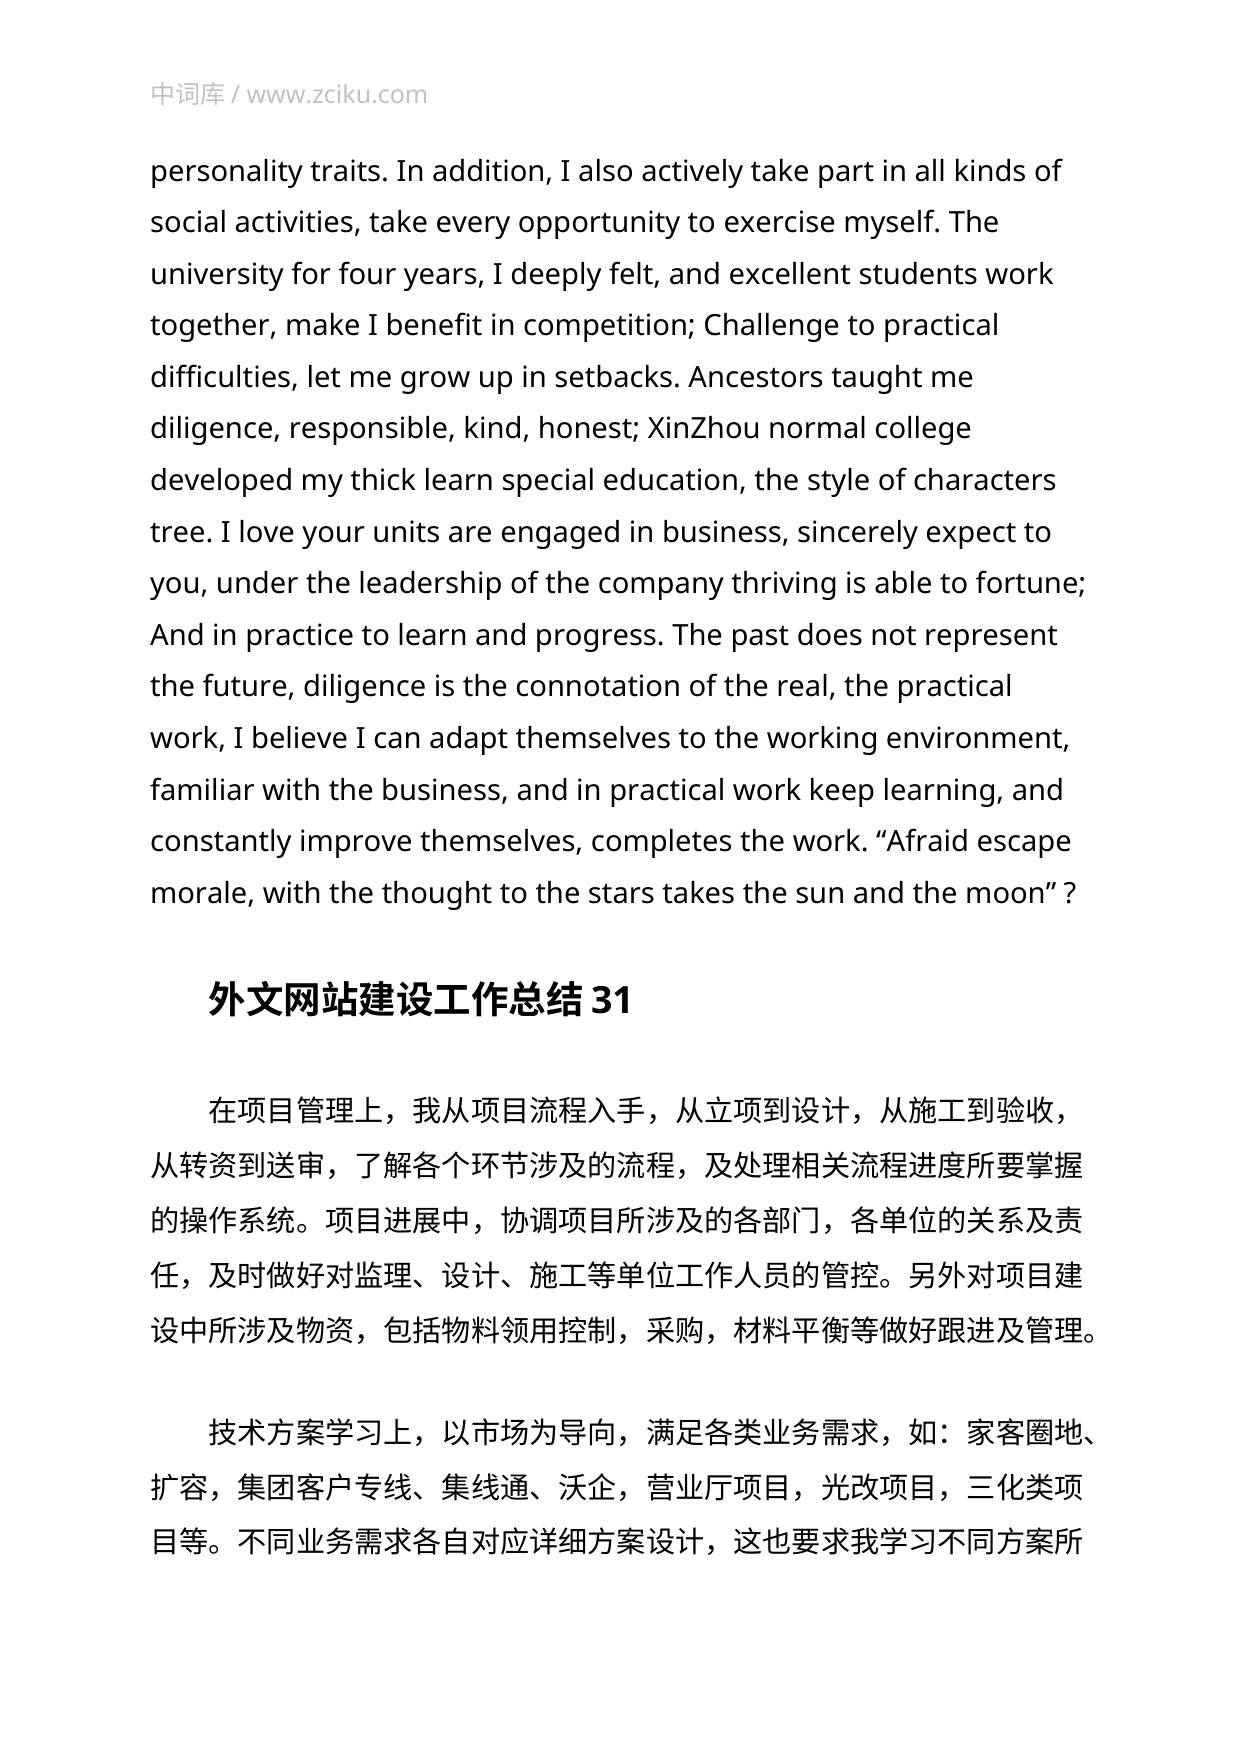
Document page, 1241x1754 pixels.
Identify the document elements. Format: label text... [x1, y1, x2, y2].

text 外文网站建设工作总结31 [150, 970, 1090, 1025]
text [150, 1409, 1090, 1561]
text 在项目管理上，我从项目流程入手，从立项到设计，从施工到验收，从转资到送审，了解各个环节涉及的流程，及处理相关流程进度所要掌握的操作系统。项目进展中，协调项目所涉及的各部门，各单位的关系及责任，及时做好对监理、设计、施工等单位工作人员的管控。另外对项目建设中所涉及物资，包括物料领用控制，采购，材料平衡等做好跟进及管理。 [150, 1088, 1090, 1350]
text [150, 150, 1090, 912]
